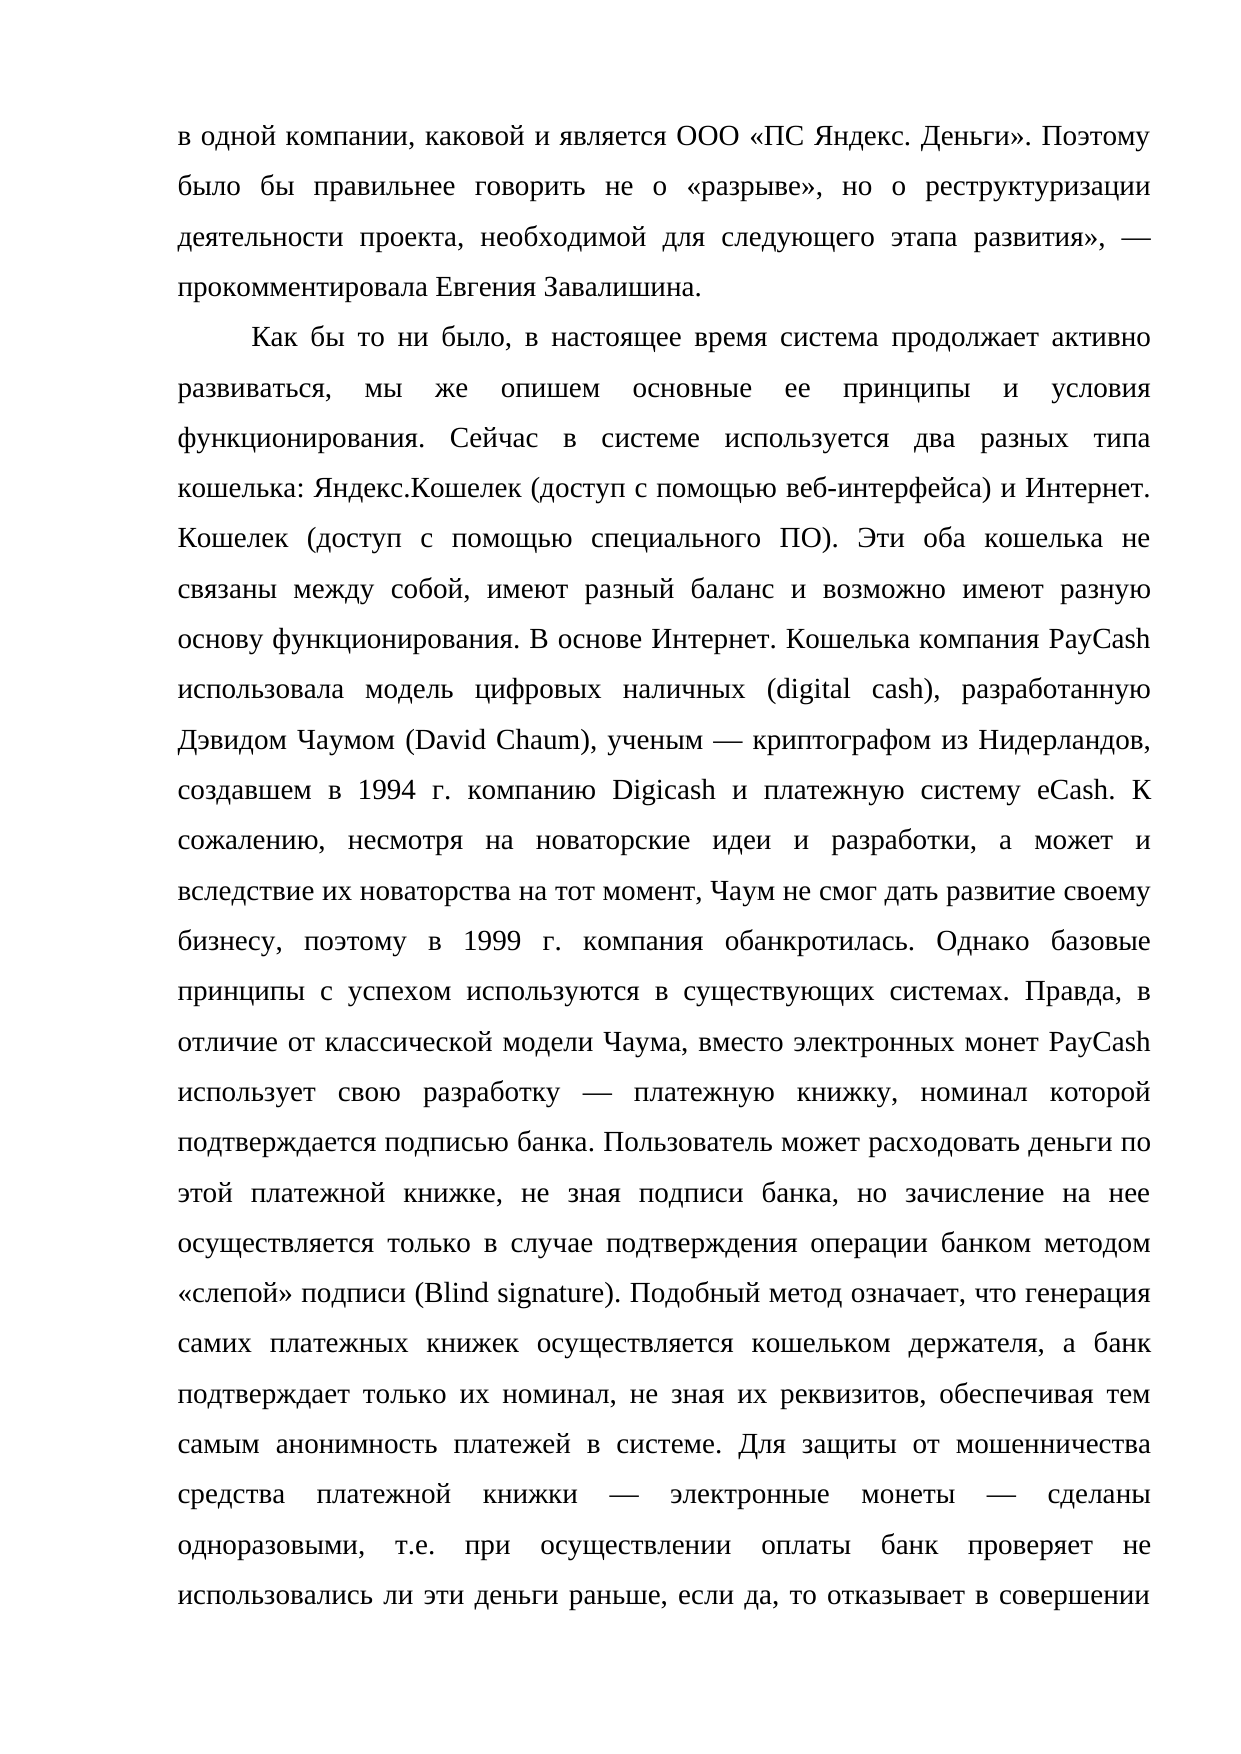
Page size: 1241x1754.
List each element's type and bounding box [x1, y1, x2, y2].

text [177, 319, 1152, 1611]
text [177, 118, 1152, 303]
